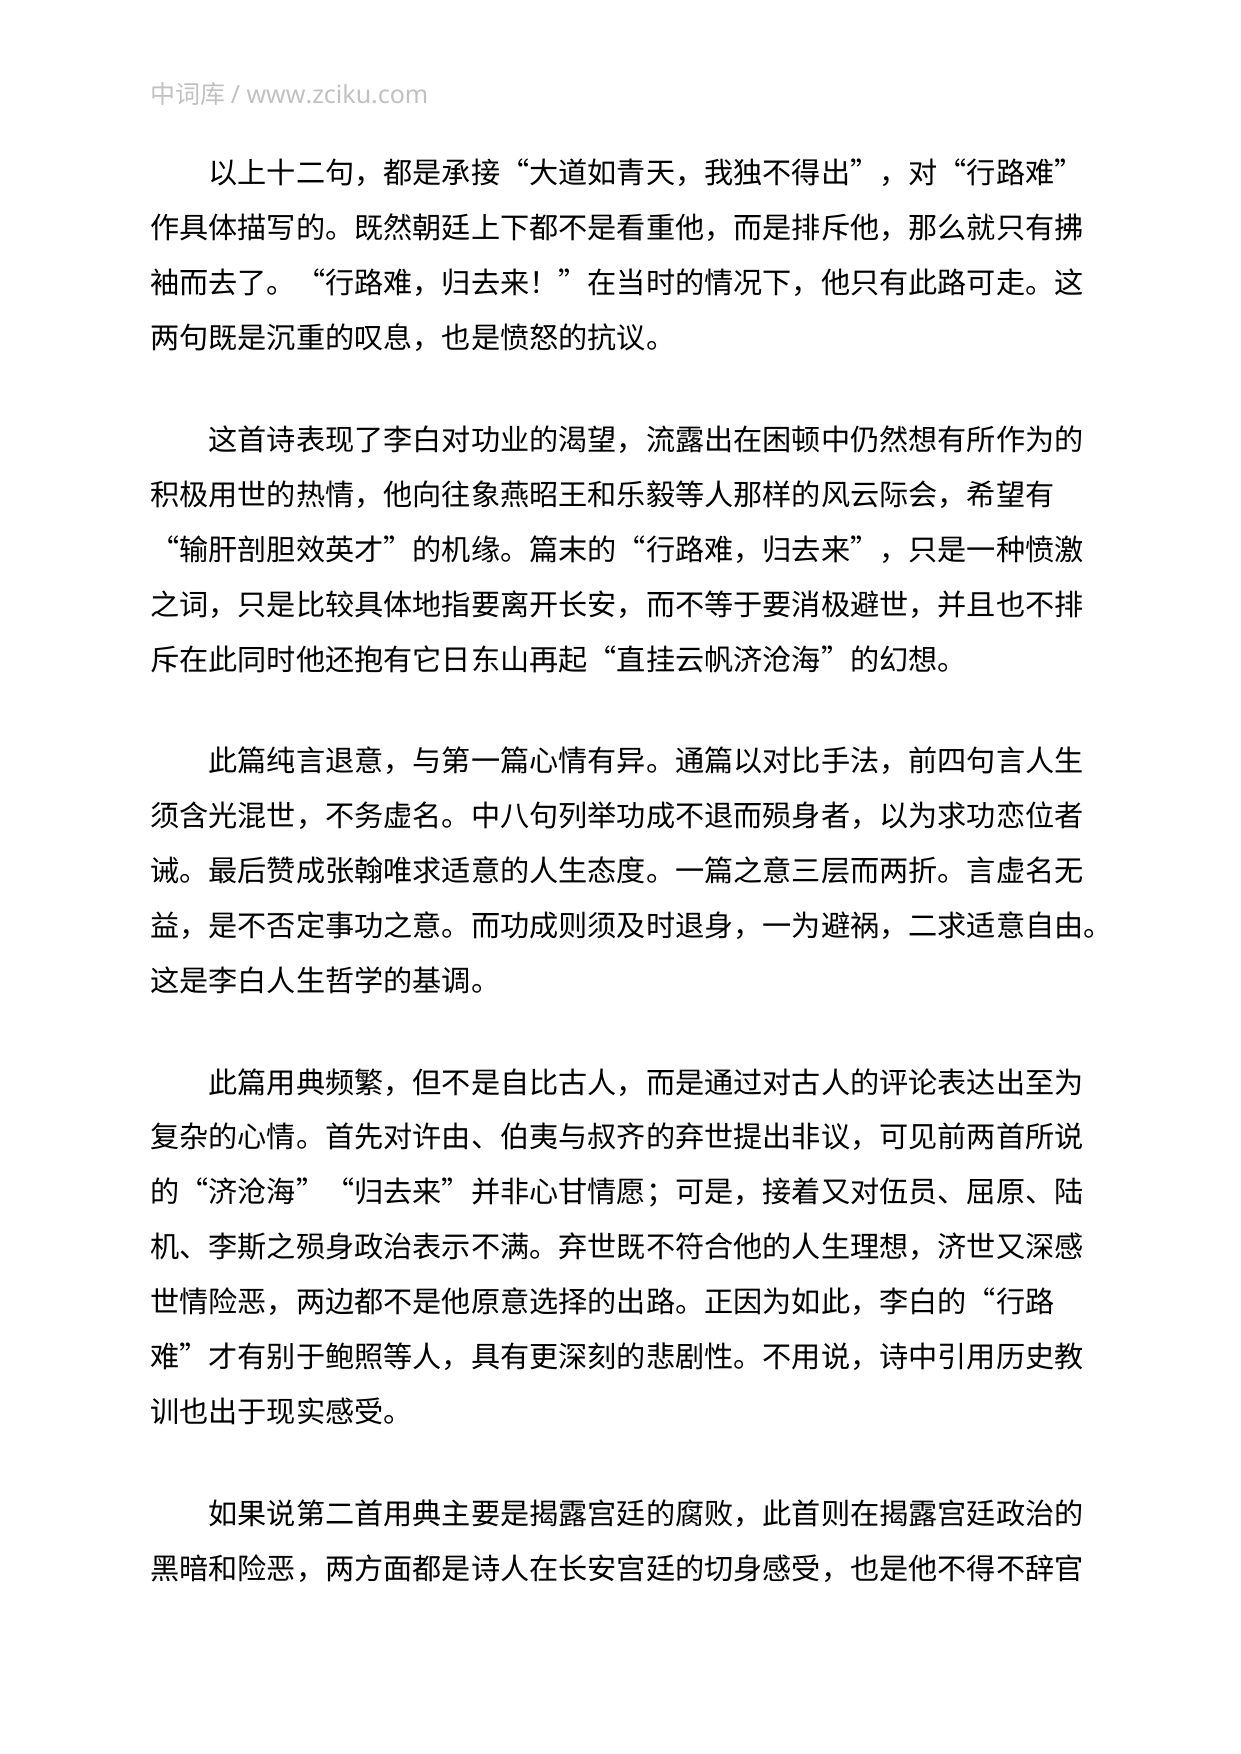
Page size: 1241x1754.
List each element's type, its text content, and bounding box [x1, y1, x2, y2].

text 这首诗表现了李白对功业的渴望，流露出在困顿中仍然想有所作为的积极用世的热情，他向往象燕昭王和乐毅等人那样的风云际会，希望有“输肝剖胆效英才”的机缘。篇末的“行路难，归去来”，只是一种愤激之词，只是比较具体地指要离开长安，而不等于要消极避世，并且也不排斥在此同时他还抱有它日东山再起“直挂云帆济沧海”的幻想。 [150, 416, 1090, 678]
text 此篇用典频繁，但不是自比古人，而是通过对古人的评论表达出至为复杂的心情。首先对许由、伯夷与叔齐的弃世提出非议，可见前两首所说的“济沧海”“归去来”并非心甘情愿；可是，接着又对伍员、屈原、陆机、李斯之殒身政治表示不满。弃世既不符合他的人生理想，济世又深感世情险恶，两边都不是他原意选择的出路。正因为如此，李白的“行路难”才有别于鲍照等人，具有更深刻的悲剧性。不用说，诗中引用历史教训也出于现实感受。 [150, 1059, 1090, 1431]
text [150, 1490, 1090, 1587]
text 此篇纯言退意，与第一篇心情有异。通篇以对比手法，前四句言人生须含光混世，不务虚名。中八句列举功成不退而殒身者，以为求功恋位者诫。最后赞成张翰唯求适意的人生态度。一篇之意三层而两折。言虚名无益，是不否定事功之意。而功成则须及时退身，一为避祸，二求适意自由。这是李白人生哲学的基调。 [150, 738, 1090, 1000]
text 以上十二句，都是承接“大道如青天，我独不得出”，对“行路难”作具体描写的。既然朝廷上下都不是看重他，而是排斥他，那么就只有拂袖而去了。“行路难，归去来！”在当时的情况下，他只有此路可走。这两句既是沉重的叹息，也是愤怒的抗议。 [150, 150, 1090, 357]
